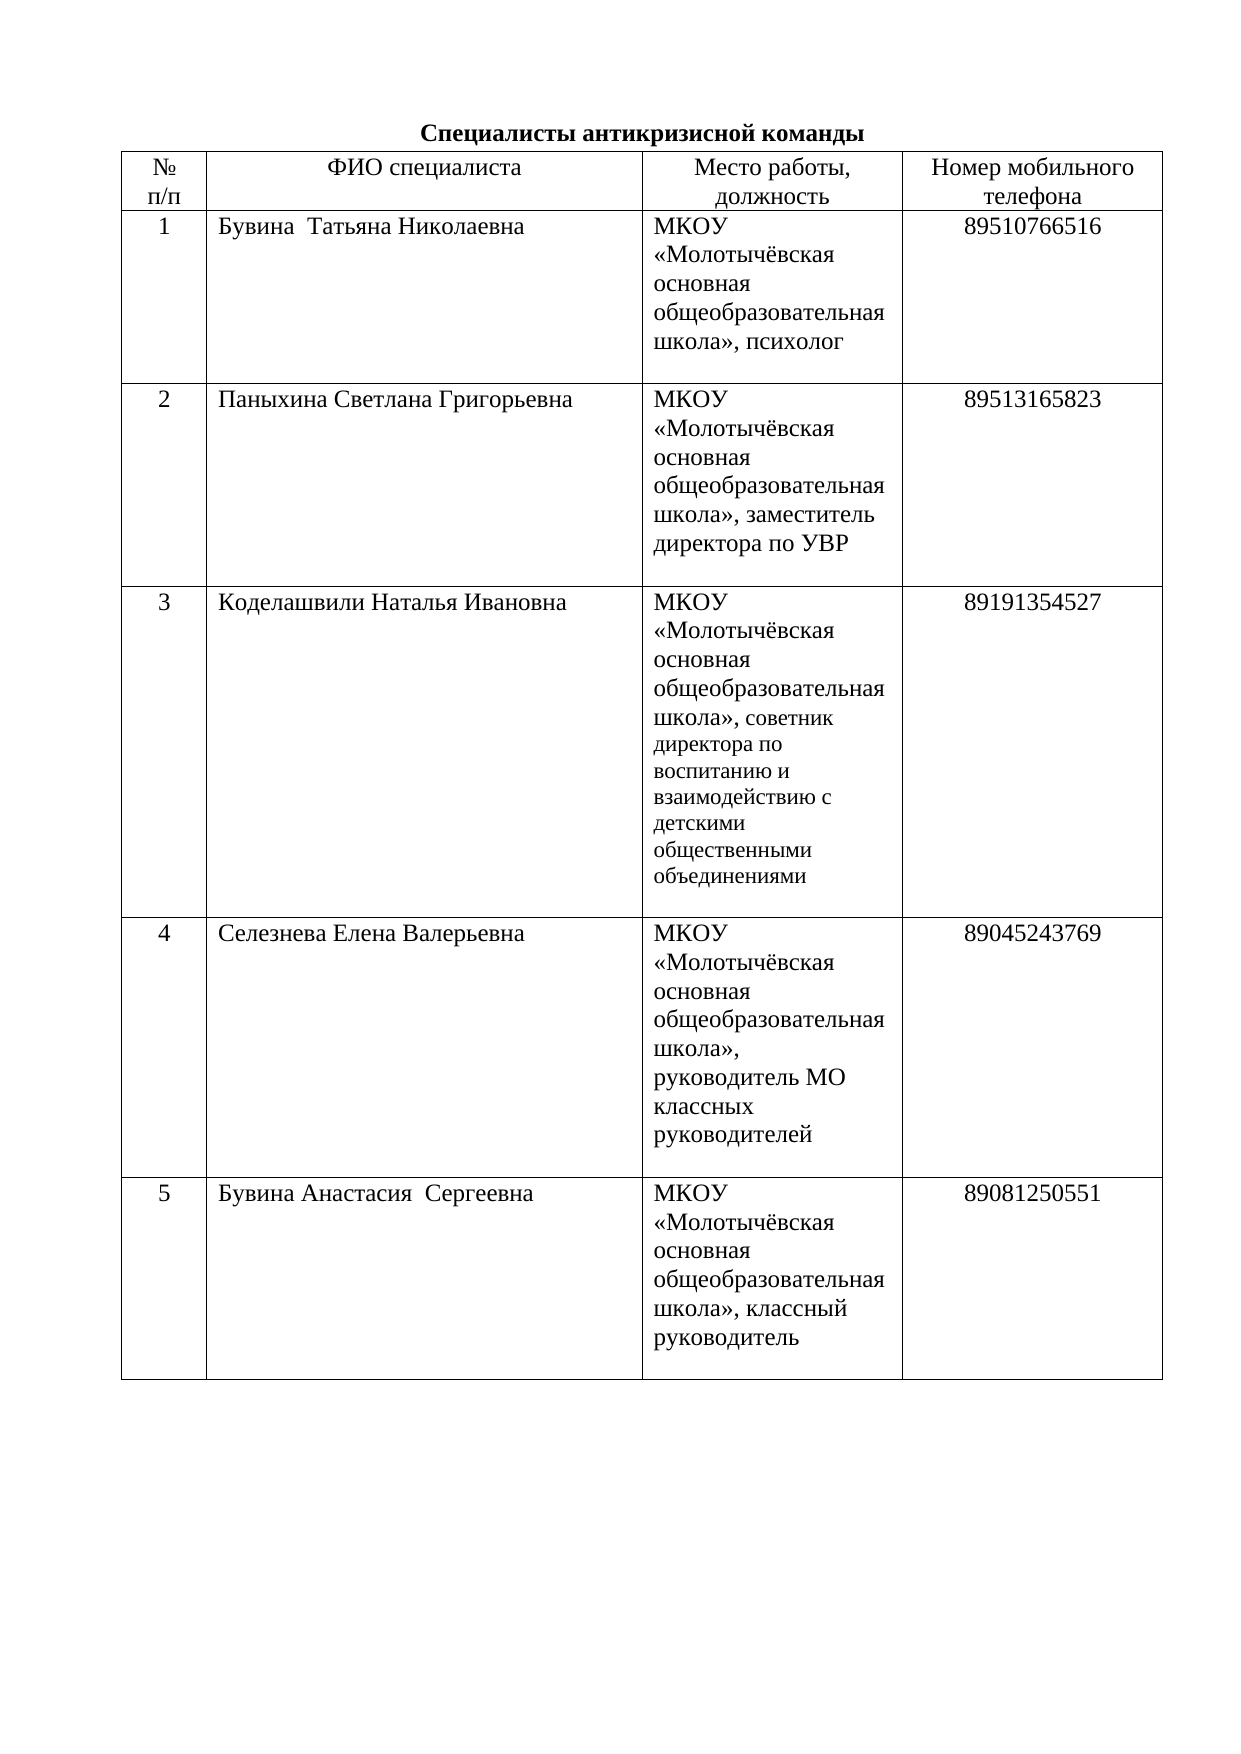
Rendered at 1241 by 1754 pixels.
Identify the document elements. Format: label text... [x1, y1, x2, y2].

table_header № п/п [122, 152, 206, 210]
text Специалисты антикризисной команды [133, 118, 1152, 147]
table_cell 89045243769 [903, 918, 1162, 1177]
table_cell Бувина Татьяна Николаевна [207, 211, 642, 383]
table_cell 89191354527 [903, 587, 1162, 917]
table_header Номер мобильного телефона [903, 152, 1162, 210]
table_cell МКОУ «Молотычёвская основная общеобразовательная школа», психолог [643, 211, 902, 383]
table_cell 89513165823 [903, 384, 1162, 586]
table_cell Коделашвили Наталья Ивановна [207, 587, 642, 917]
table_cell 1 [122, 211, 206, 383]
table_cell Паныхина Светлана Григорьевна [207, 384, 642, 586]
table_cell 5 [122, 1178, 206, 1379]
table_cell 3 [122, 587, 206, 917]
table_cell МКОУ «Молотычёвская основная общеобразовательная школа», руководитель МО классных руководителей [643, 918, 902, 1177]
table_header ФИО специалиста [207, 152, 642, 210]
table_cell 89510766516 [903, 211, 1162, 383]
table_cell 4 [122, 918, 206, 1177]
table_cell 2 [122, 384, 206, 586]
table_header Место работы, должность [643, 152, 902, 210]
table_cell 89081250551 [903, 1178, 1162, 1379]
table_cell Бувина Анастасия Сергеевна [207, 1178, 642, 1379]
table_cell МКОУ «Молотычёвская основная общеобразовательная школа», заместитель директора по УВР [643, 384, 902, 586]
table_cell Селезнева Елена Валерьевна [207, 918, 642, 1177]
table_cell МКОУ «Молотычёвская основная общеобразовательная школа», советник директора по воспитанию и взаимодействию с детскими общественными объединениями [643, 587, 902, 917]
table_cell МКОУ «Молотычёвская основная общеобразовательная школа», классный руководитель [643, 1178, 902, 1379]
